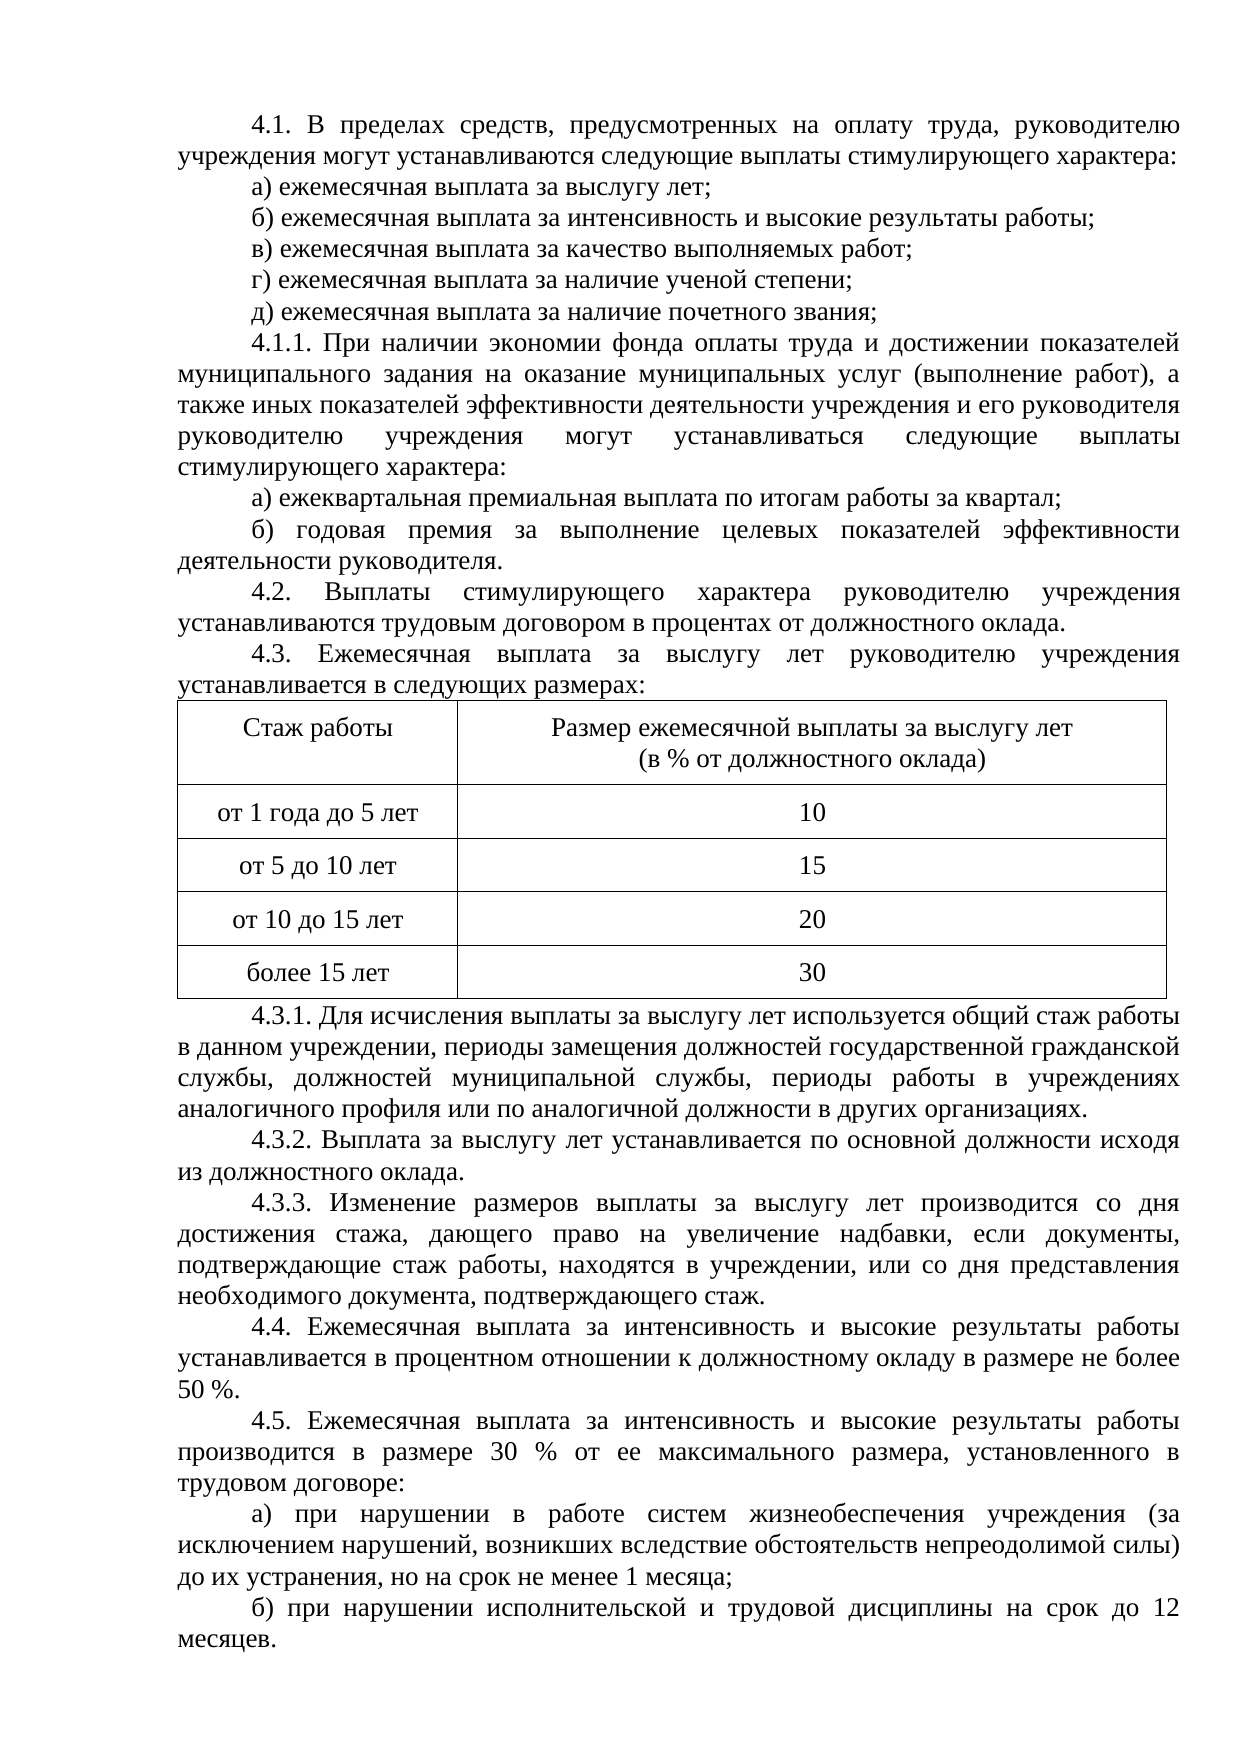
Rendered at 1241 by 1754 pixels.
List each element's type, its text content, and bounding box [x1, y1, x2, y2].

text 4.3. Ежемесячная выплата за выслугу лет руководителю учреждения устанавливается в следующих размерах: [177, 637, 1181, 699]
table_cell от 10 до 15 лет [178, 892, 457, 944]
table_header Стаж работы [178, 701, 457, 784]
text в) ежемесячная выплата за качество выполняемых работ; [177, 232, 1181, 263]
text б) годовая премия за выполнение целевых показателей эффективности деятельности руководителя. [177, 513, 1181, 575]
text 4.2. Выплаты стимулирующего характера руководителю учреждения устанавливаются трудовым договором в процентах от должностного оклада. [177, 575, 1181, 637]
text б) ежемесячная выплата за интенсивность и высокие результаты работы; [177, 201, 1181, 232]
text 4.1.1. При наличии экономии фонда оплаты труда и достижении показателей муниципального задания на оказание муниципальных услуг (выполнение работ), а также иных показателей эффективности деятельности учреждения и его руководителя руководителю учреждения могут устанавливаться следующие выплаты стимулирующего характера: [177, 326, 1181, 482]
table_cell от 1 года до 5 лет [178, 785, 457, 838]
table_cell 10 [458, 785, 1166, 838]
table_cell от 5 до 10 лет [178, 839, 457, 891]
text 4.3.3. Изменение размеров выплаты за выслугу лет производится со дня достижения стажа, дающего право на увеличение надбавки, если документы, подтверждающие стаж работы, находятся в учреждении, или со дня представления необходимого документа, подтверждающего стаж. [177, 1186, 1181, 1310]
text а) ежемесячная выплата за выслугу лет; [177, 170, 1181, 201]
table_cell 20 [458, 892, 1166, 944]
table_cell 30 [458, 946, 1166, 998]
text д) ежемесячная выплата за наличие почетного звания; [177, 295, 1181, 326]
text 4.3.1. Для исчисления выплаты за выслугу лет используется общий стаж работы в данном учреждении, периоды замещения должностей государственной гражданской службы, должностей муниципальной службы, периоды работы в учреждениях аналогичного профиля или по аналогичной должности в других организациях. [177, 999, 1181, 1123]
text г) ежемесячная выплата за наличие ученой степени; [177, 263, 1181, 295]
text 4.5. Ежемесячная выплата за интенсивность и высокие результаты работы производится в размере 30 % от ее максимального размера, установленного в трудовом договоре: [177, 1404, 1181, 1497]
table_cell более 15 лет [178, 946, 457, 998]
table_cell 15 [458, 839, 1166, 891]
table_header Размер ежемесячной выплаты за выслугу лет (в % от должностного оклада) [458, 701, 1166, 784]
text а) при нарушении в работе систем жизнеобеспечения учреждения (за исключением нарушений, возникших вследствие обстоятельств непреодолимой силы) до их устранения, но на срок не менее 1 месяца; [177, 1497, 1181, 1591]
text 4.4. Ежемесячная выплата за интенсивность и высокие результаты работы устанавливается в процентном отношении к должностному окладу в размере не более 50 %. [177, 1310, 1181, 1404]
text 4.1. В пределах средств, предусмотренных на оплату труда, руководителю учреждения могут устанавливаются следующие выплаты стимулирующего характера: [177, 108, 1181, 170]
text а) ежеквартальная премиальная выплата по итогам работы за квартал; [177, 482, 1181, 513]
text б) при нарушении исполнительской и трудовой дисциплины на срок до 12 месяцев. [177, 1591, 1181, 1653]
text 4.3.2. Выплата за выслугу лет устанавливается по основной должности исходя из должностного оклада. [177, 1123, 1181, 1186]
